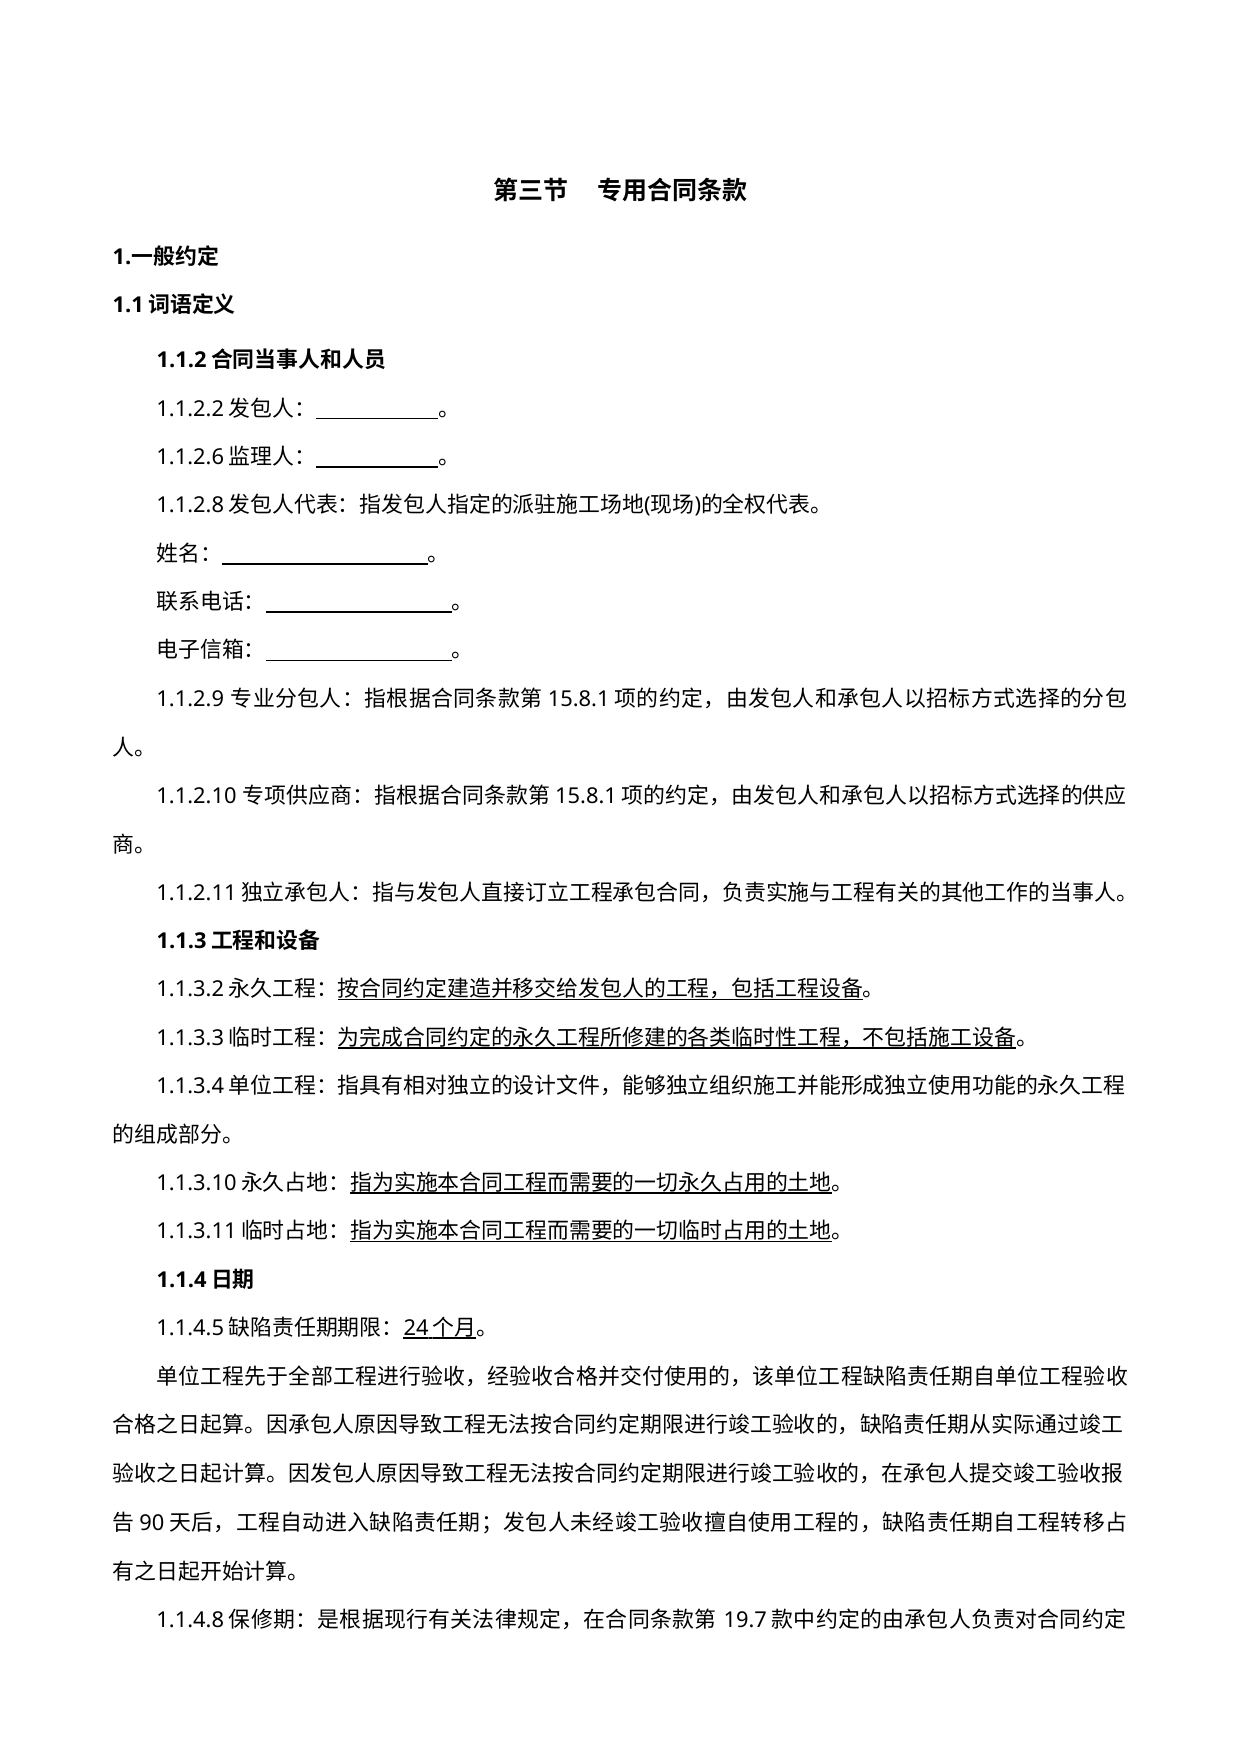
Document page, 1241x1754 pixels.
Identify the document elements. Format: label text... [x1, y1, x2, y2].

text 1.1.3.3临时工程：为完成合同约定的永久工程所修建的各类临时性工程，不包括施工设备。 [112, 1019, 1128, 1052]
text 姓名： 。 [112, 535, 1128, 568]
text 1.1.4日期 [112, 1262, 1128, 1294]
text 电子信箱： 。 [112, 632, 1128, 664]
text 单位工程先于全部工程进行验收，经验收合格并交付使用的，该单位工程缺陷责任期自单位工程验收合格之日起算。因承包人原因导致工程无法按合同约定期限进行竣工验收的，缺陷责任期从实际通过竣工验收之日起计算。因发包人原因导致工程无法按合同约定期限进行竣工验收的，在承包人提交竣工验收报告90天后，工程自动进入缺陷责任期；发包人未经竣工验收擅自使用工程的，缺陷责任期自工程转移占有之日起开始计算。 [112, 1358, 1128, 1586]
text 1.1.2合同当事人和人员 [112, 342, 1128, 374]
text 联系电话： 。 [112, 584, 1128, 616]
text 1.1.3.2永久工程：按合同约定建造并移交给发包人的工程，包括工程设备。 [112, 971, 1128, 1004]
text 1.1.3工程和设备 [112, 923, 1128, 955]
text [112, 1602, 1128, 1634]
text 1.1.2.6监理人： 。 [112, 439, 1128, 471]
text 1.1.3.4单位工程：指具有相对独立的设计文件，能够独立组织施工并能形成独立使用功能的永久工程的组成部分。 [112, 1068, 1128, 1149]
text 1.1.2.8发包人代表：指发包人指定的派驻施工场地(现场)的全权代表。 [112, 487, 1128, 519]
text 1.1.2.10 专项供应商：指根据合同条款第15.8.1项的约定，由发包人和承包人以招标方式选择的供应商。 [112, 777, 1128, 859]
text 1.1.3.11临时占地：指为实施本合同工程而需要的一切临时占用的土地。 [112, 1213, 1128, 1246]
text 1.1.2.11独立承包人：指与发包人直接订立工程承包合同，负责实施与工程有关的其他工作的当事人。 [112, 874, 1128, 907]
text 1.1.3.10永久占地：指为实施本合同工程而需要的一切永久占用的土地。 [112, 1165, 1128, 1197]
text 1.1.2.2发包人： 。 [112, 390, 1128, 423]
text 1.1.4.5缺陷责任期期限：24个月。 [112, 1310, 1128, 1342]
text 1.一般约定 [112, 239, 1128, 271]
text 第三节 专用合同条款 [112, 156, 1128, 221]
text 1.1词语定义 [112, 287, 1128, 320]
text 1.1.2.9 专业分包人：指根据合同条款第15.8.1项的约定，由发包人和承包人以招标方式选择的分包人。 [112, 680, 1128, 762]
